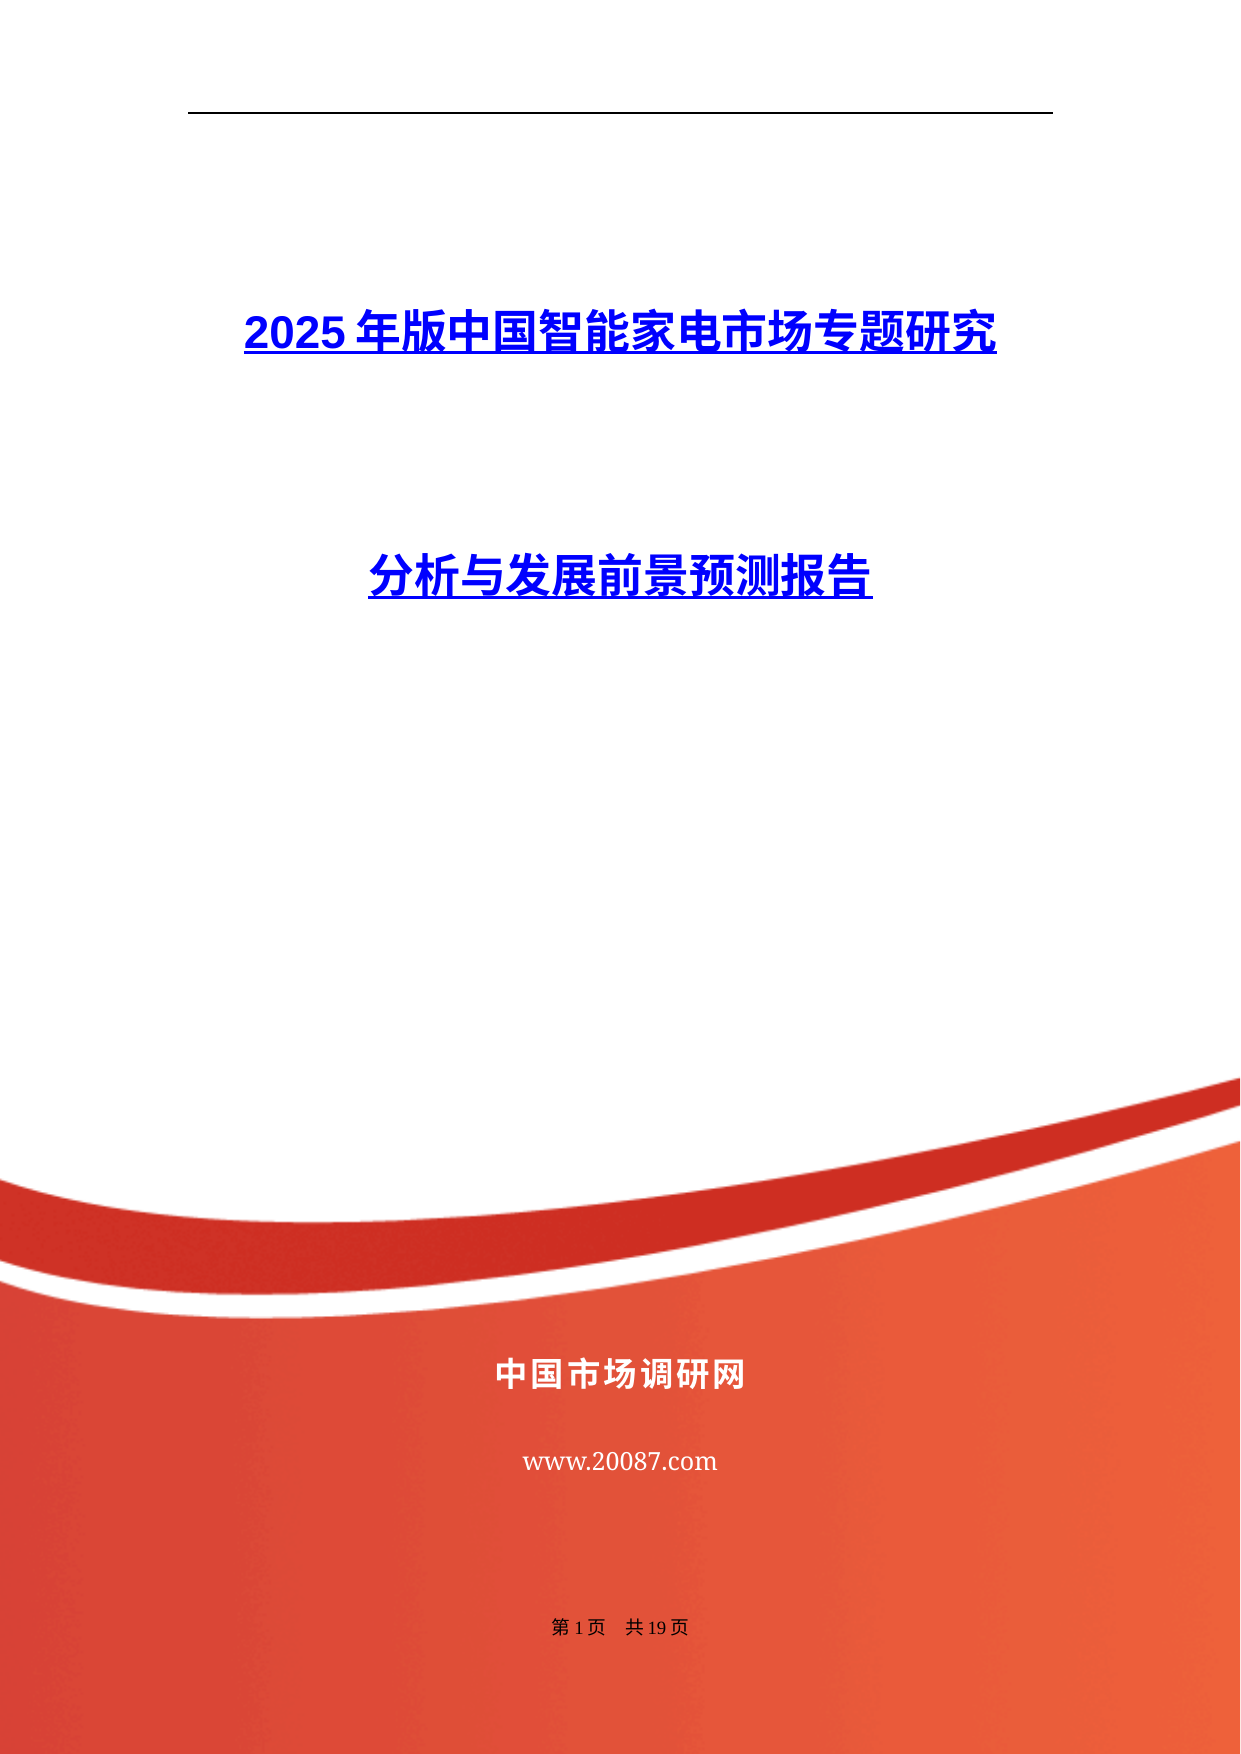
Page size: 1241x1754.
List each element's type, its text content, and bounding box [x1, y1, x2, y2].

picture [0, 1006, 1241, 1754]
table_header 2025年版中国智能家电市场专题研究分析与发展前景预测报告 [188, 207, 1053, 773]
text www.20087.com [187, 1428, 1053, 1493]
subtitle 中国市场调研网 [187, 1339, 1053, 1404]
